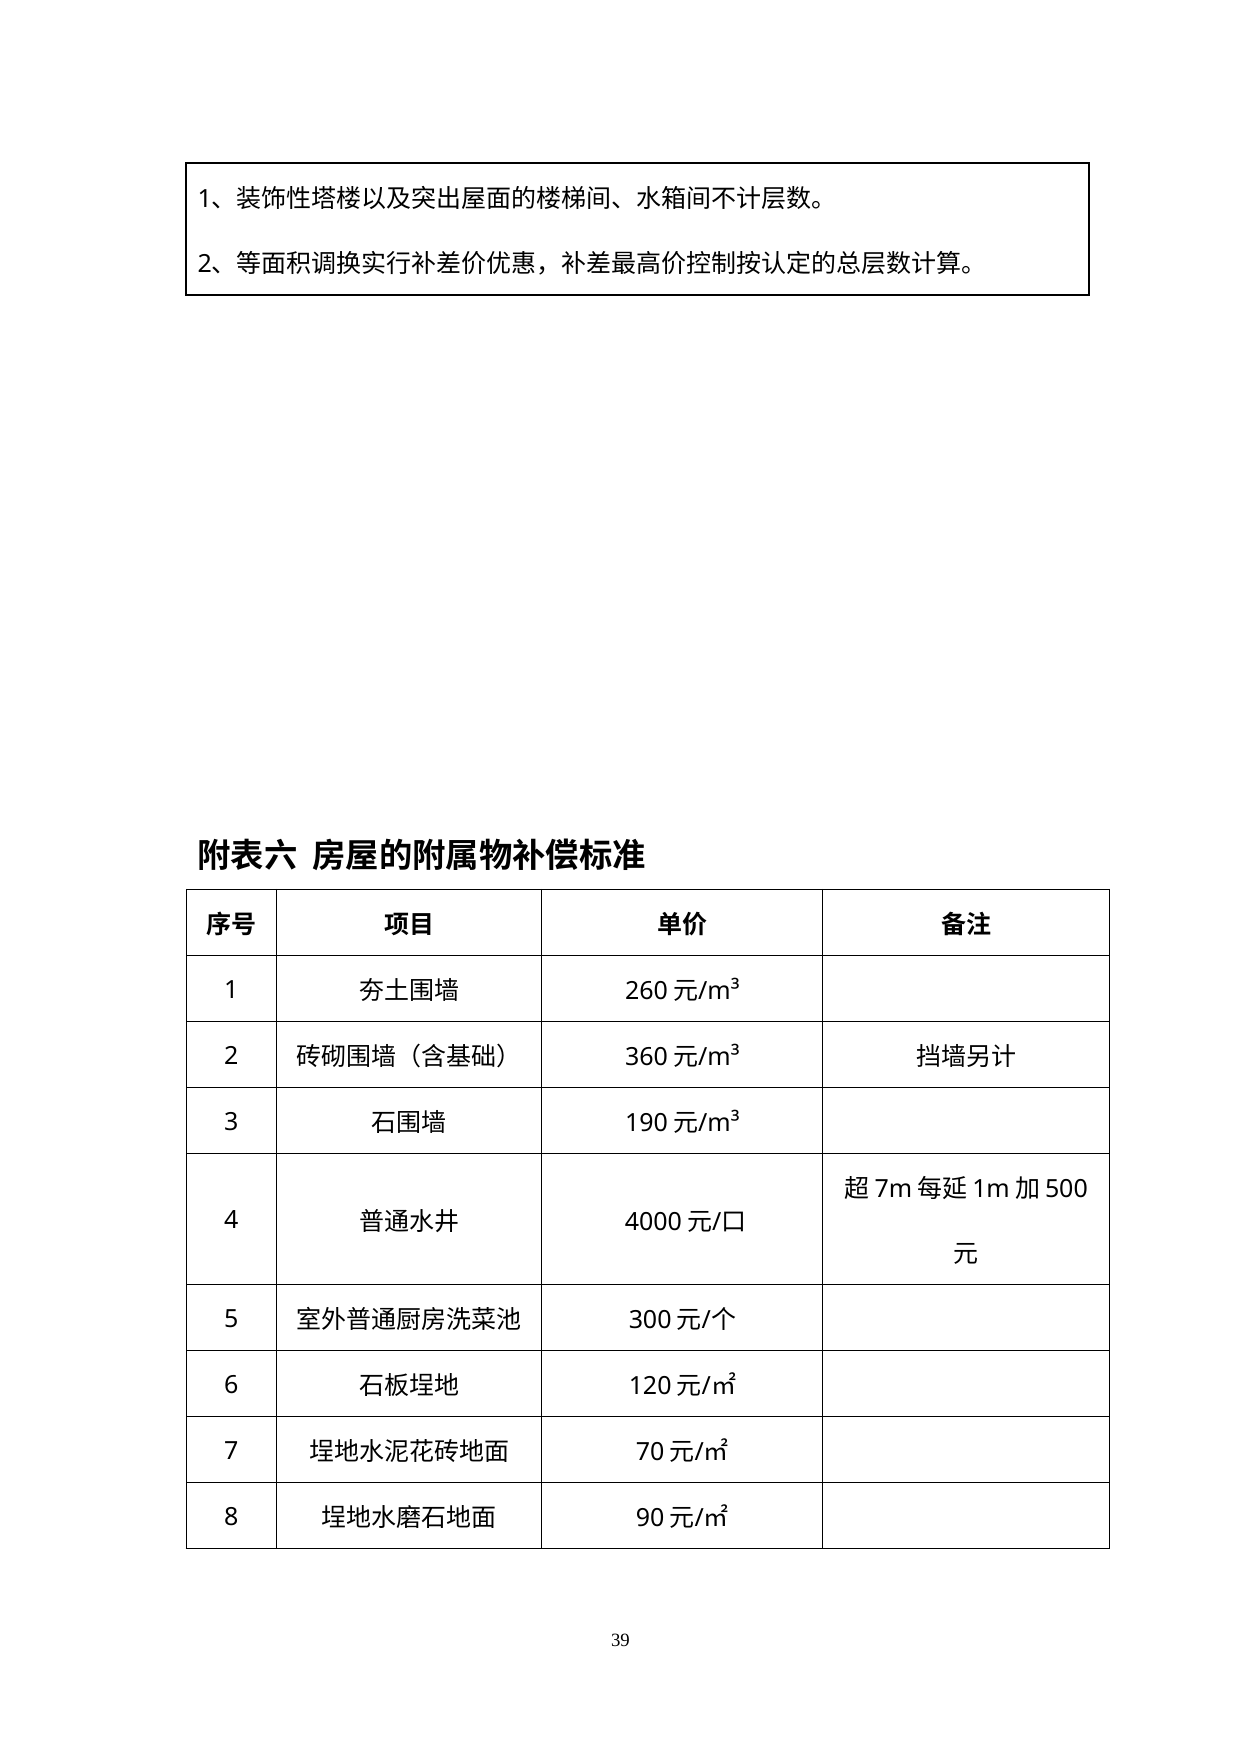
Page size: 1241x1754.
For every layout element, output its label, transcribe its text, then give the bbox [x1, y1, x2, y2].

table_cell [823, 956, 1109, 1021]
table_cell 室外普通厨房洗菜池 [277, 1285, 541, 1350]
table_cell [823, 1088, 1109, 1153]
table_cell 7 [187, 1417, 276, 1482]
table_cell 70元/㎡ [542, 1417, 822, 1482]
table_cell [823, 1417, 1109, 1482]
table_cell 260元/m³ [542, 956, 822, 1021]
table_cell 序号 [187, 890, 276, 955]
table_cell 石板埕地 [277, 1351, 541, 1416]
table_cell [823, 1285, 1109, 1350]
table_cell 夯土围墙 [277, 956, 541, 1021]
table_cell 普通水井 [277, 1154, 541, 1284]
table_cell 5 [187, 1285, 276, 1350]
table_cell 4 [187, 1154, 276, 1284]
table_cell 120元/㎡ [542, 1351, 822, 1416]
table_cell 8 [187, 1483, 276, 1548]
table_cell 埕地水泥花砖地面 [277, 1417, 541, 1482]
table_header 附表六 房屋的附属物补偿标准 [186, 816, 1109, 889]
table_cell 石围墙 [277, 1088, 541, 1153]
table_cell [823, 1483, 1109, 1548]
table_cell 2 [187, 1022, 276, 1087]
table_cell 超7m每延1m加500元 [823, 1154, 1109, 1284]
table_cell 300元/个 [542, 1285, 822, 1350]
table_cell 360元/m³ [542, 1022, 822, 1087]
table_cell 6 [187, 1351, 276, 1416]
table_cell 单价 [542, 890, 822, 955]
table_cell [187, 164, 1088, 294]
table_cell 砖砌围墙（含基础） [277, 1022, 541, 1087]
table_cell 1 [187, 956, 276, 1021]
table_cell 90元/㎡ [542, 1483, 822, 1548]
table_cell 备注 [823, 890, 1109, 955]
table_cell 3 [187, 1088, 276, 1153]
table_cell 挡墙另计 [823, 1022, 1109, 1087]
table_cell 项目 [277, 890, 541, 955]
table_cell 190元/m³ [542, 1088, 822, 1153]
table_cell [823, 1351, 1109, 1416]
table_cell 埕地水磨石地面 [277, 1483, 541, 1548]
table_cell 4000元/口 [542, 1154, 822, 1284]
